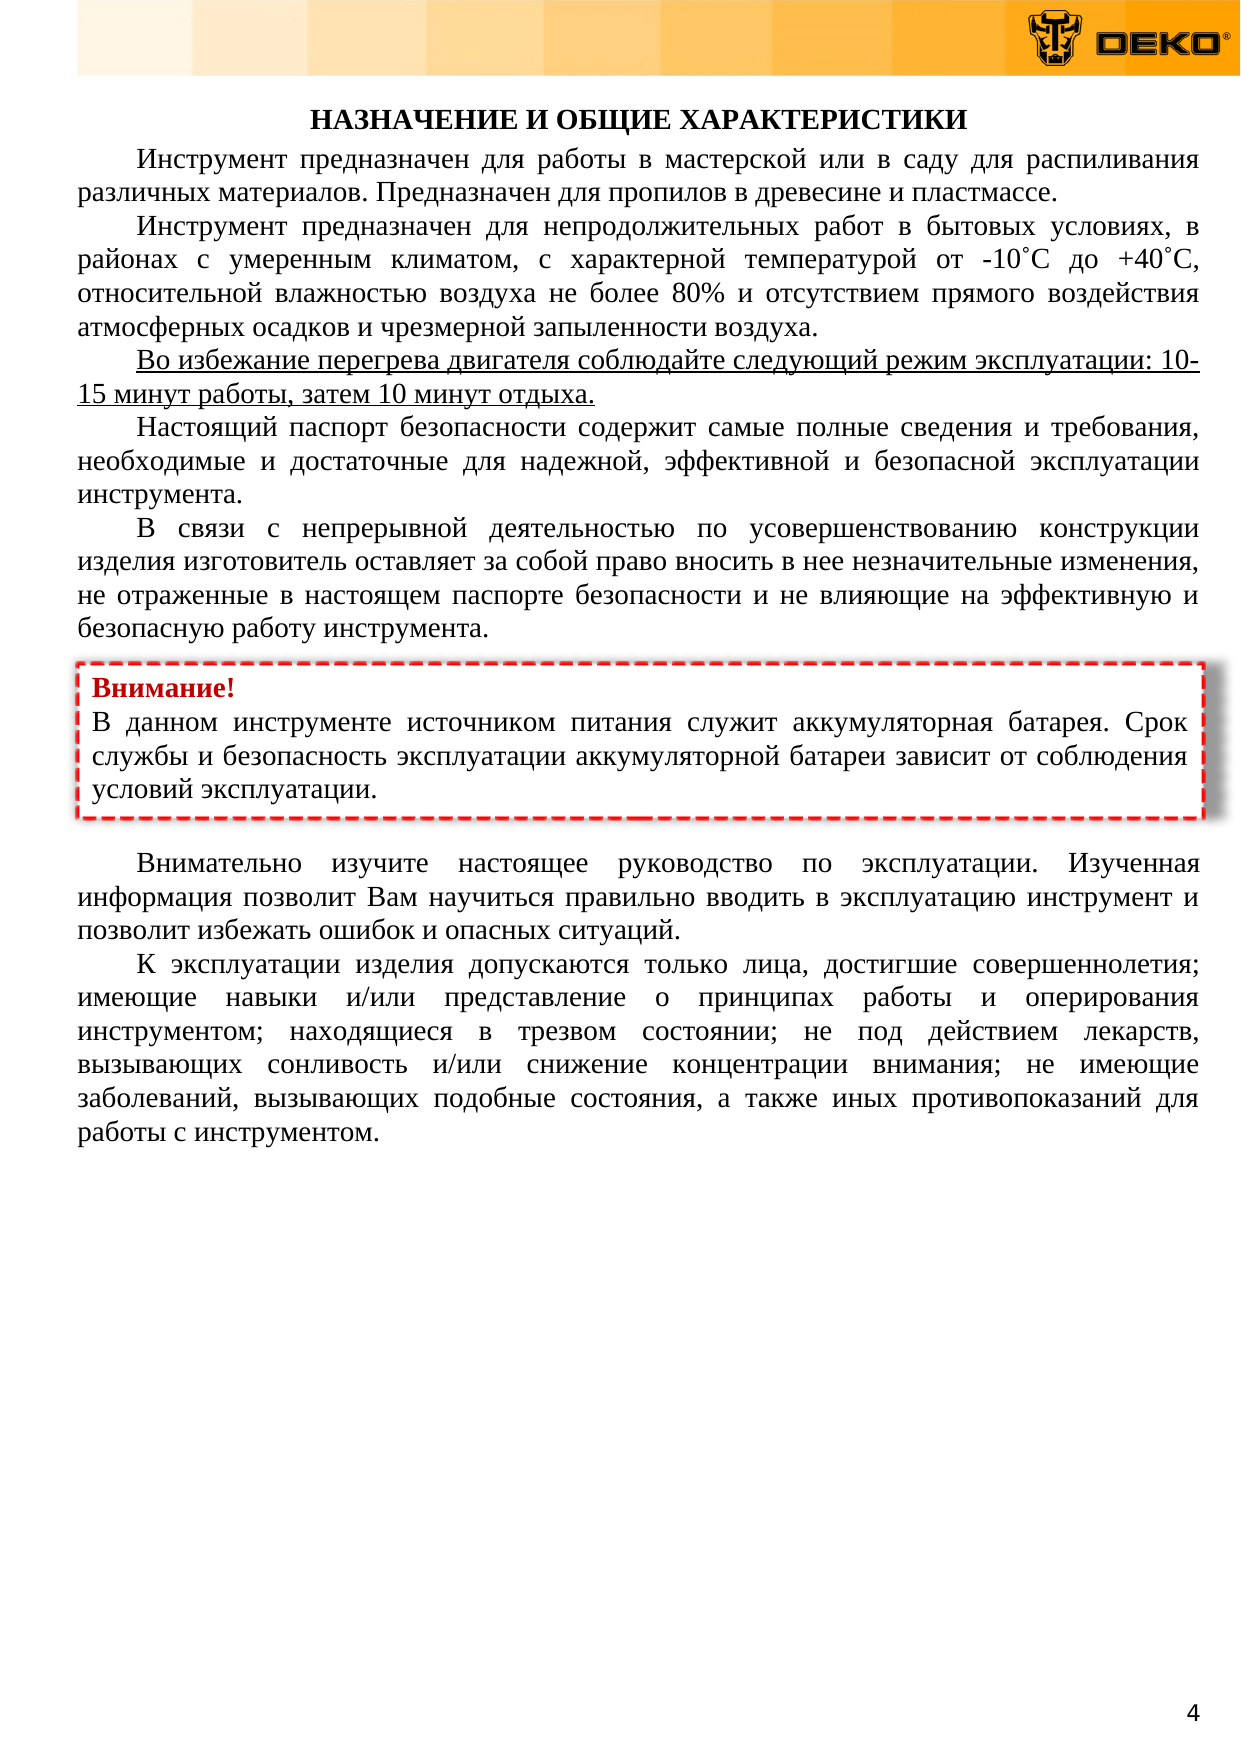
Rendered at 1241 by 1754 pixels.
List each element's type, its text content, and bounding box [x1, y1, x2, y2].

text В связи с непрерывной деятельностью по усовершенствованию конструкции изделия изготовитель оставляет за собой право вносить в нее незначительные изменения, не отраженные в настоящем паспорте безопасности и не влияющие на эффективную и безопасную работу инструмента. [77, 510, 1201, 644]
text Инструмент предназначен для непродолжительных работ в бытовых условиях, в районах с умеренным климатом, с характерной температурой от -10˚С до +40˚С, относительной влажностью воздуха не более 80% и отсутствием прямого воздействия атмосферных осадков и чрезмерной запыленности воздуха. [77, 208, 1201, 342]
text Внимательно изучите настоящее руководство по эксплуатации. Изученная информация позволит Вам научиться правильно вводить в эксплуатацию инструмент и позволит избежать ошибок и опасных ситуаций. [77, 845, 1201, 946]
text Настоящий паспорт безопасности содержит самые полные сведения и требования, необходимые и достаточные для надежной, эффективной и безопасной эксплуатации инструмента. [77, 409, 1201, 510]
picture [77, 0, 1241, 76]
text НАЗНАЧЕНИЕ И ОБЩИЕ ХАРАКТЕРИСТИКИ [77, 102, 1201, 136]
text Во избежание перегрева двигателя соблюдайте следующий режим эксплуатации: 10-15 минут работы, затем 10 минут отдыха. [77, 342, 1201, 409]
text К эксплуатации изделия допускаются только лица, достигшие совершеннолетия; имеющие навыки и/или представление о принципах работы и оперирования инструментом; находящиеся в трезвом состоянии; не под действием лекарств, вызывающих сонливость и/или снижение концентрации внимания; не имеющие заболеваний, вызывающих подобные состояния, а также иных противопоказаний для работы с инструментом. [77, 946, 1201, 1147]
text Инструмент предназначен для работы в мастерской или в саду для распиливания различных материалов. Предназначен для пропилов в древесине и пластмассе. [77, 141, 1201, 208]
